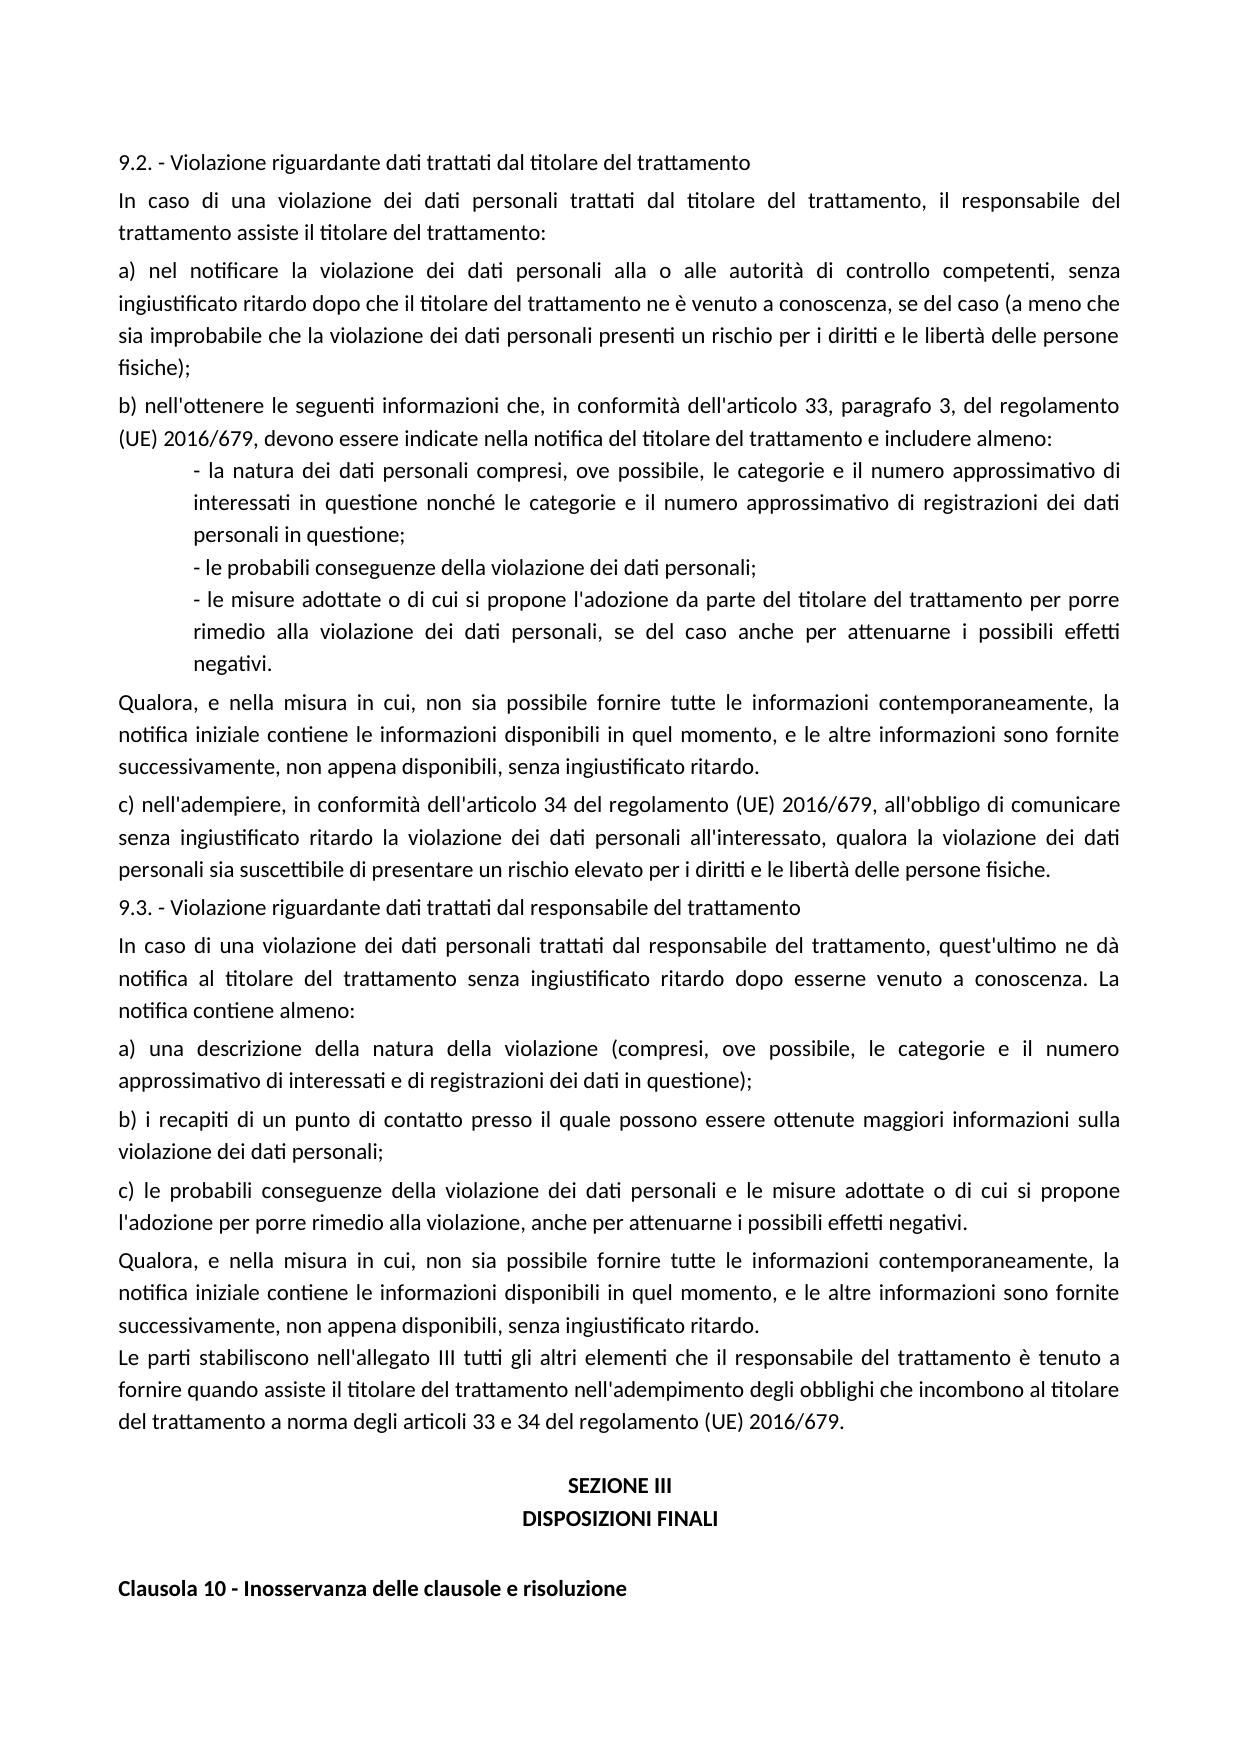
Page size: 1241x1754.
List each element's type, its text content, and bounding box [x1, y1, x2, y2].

text Le parti stabiliscono nell'allegato III tutti gli altri elementi che il responsabile del trattamento è tenuto a fornire quando assiste il titolare del trattamento nell'adempimento degli obblighi che incombono al titolare del trattamento a norma degli articoli 33 e 34 del regolamento (UE) 2016/679. [118, 1343, 1122, 1435]
text DISPOSIZIONI FINALI [118, 1504, 1122, 1532]
text Clausola 10 - Inosservanza delle clausole e risoluzione [118, 1574, 1122, 1602]
text 9.2. - Violazione riguardante dati trattati dal titolare del trattamento [118, 148, 1122, 176]
text - le probabili conseguenze della violazione dei dati personali; [193, 553, 1122, 581]
text 9.3. - Violazione riguardante dati trattati dal responsabile del trattamento [118, 893, 1122, 921]
text a) una descrizione della natura della violazione (compresi, ove possibile, le categorie e il numero approssimativo di interessati e di registrazioni dei dati in questione); [118, 1034, 1122, 1095]
text In caso di una violazione dei dati personali trattati dal titolare del trattamento, il responsabile del trattamento assiste il titolare del trattamento: [118, 186, 1122, 246]
text b) i recapiti di un punto di contatto presso il quale possono essere ottenute maggiori informazioni sulla violazione dei dati personali; [118, 1105, 1122, 1165]
text b) nell'ottenere le seguenti informazioni che, in conformità dell'articolo 33, paragrafo 3, del regolamento (UE) 2016/679, devono essere indicate nella notifica del titolare del trattamento e includere almeno: [118, 392, 1122, 452]
text SEZIONE III [118, 1472, 1122, 1500]
text - le misure adottate o di cui si propone l'adozione da parte del titolare del trattamento per porre rimedio alla violazione dei dati personali, se del caso anche per attenuarne i possibili effetti negativi. [193, 585, 1122, 677]
text c) nell'adempiere, in conformità dell'articolo 34 del regolamento (UE) 2016/679, all'obbligo di comunicare senza ingiustificato ritardo la violazione dei dati personali all'interessato, qualora la violazione dei dati personali sia suscettibile di presentare un rischio elevato per i diritti e le libertà delle persone fisiche. [118, 790, 1122, 883]
text c) le probabili conseguenze della violazione dei dati personali e le misure adottate o di cui si propone l'adozione per porre rimedio alla violazione, anche per attenuarne i possibili effetti negativi. [118, 1176, 1122, 1236]
text - la natura dei dati personali compresi, ove possibile, le categorie e il numero approssimativo di interessati in questione nonché le categorie e il numero approssimativo di registrazioni dei dati personali in questione; [193, 456, 1122, 548]
text a) nel notificare la violazione dei dati personali alla o alle autorità di controllo competenti, senza ingiustificato ritardo dopo che il titolare del trattamento ne è venuto a conoscenza, se del caso (a meno che sia improbabile che la violazione dei dati personali presenti un rischio per i diritti e le libertà delle persone fisiche); [118, 257, 1122, 381]
text Qualora, e nella misura in cui, non sia possibile fornire tutte le informazioni contemporaneamente, la notifica iniziale contiene le informazioni disponibili in quel momento, e le altre informazioni sono fornite successivamente, non appena disponibili, senza ingiustificato ritardo. [118, 1246, 1122, 1339]
text Qualora, e nella misura in cui, non sia possibile fornire tutte le informazioni contemporaneamente, la notifica iniziale contiene le informazioni disponibili in quel momento, e le altre informazioni sono fornite successivamente, non appena disponibili, senza ingiustificato ritardo. [118, 688, 1122, 780]
text In caso di una violazione dei dati personali trattati dal responsabile del trattamento, quest'ultimo ne dà notifica al titolare del trattamento senza ingiustificato ritardo dopo esserne venuto a conoscenza. La notifica contiene almeno: [118, 932, 1122, 1024]
